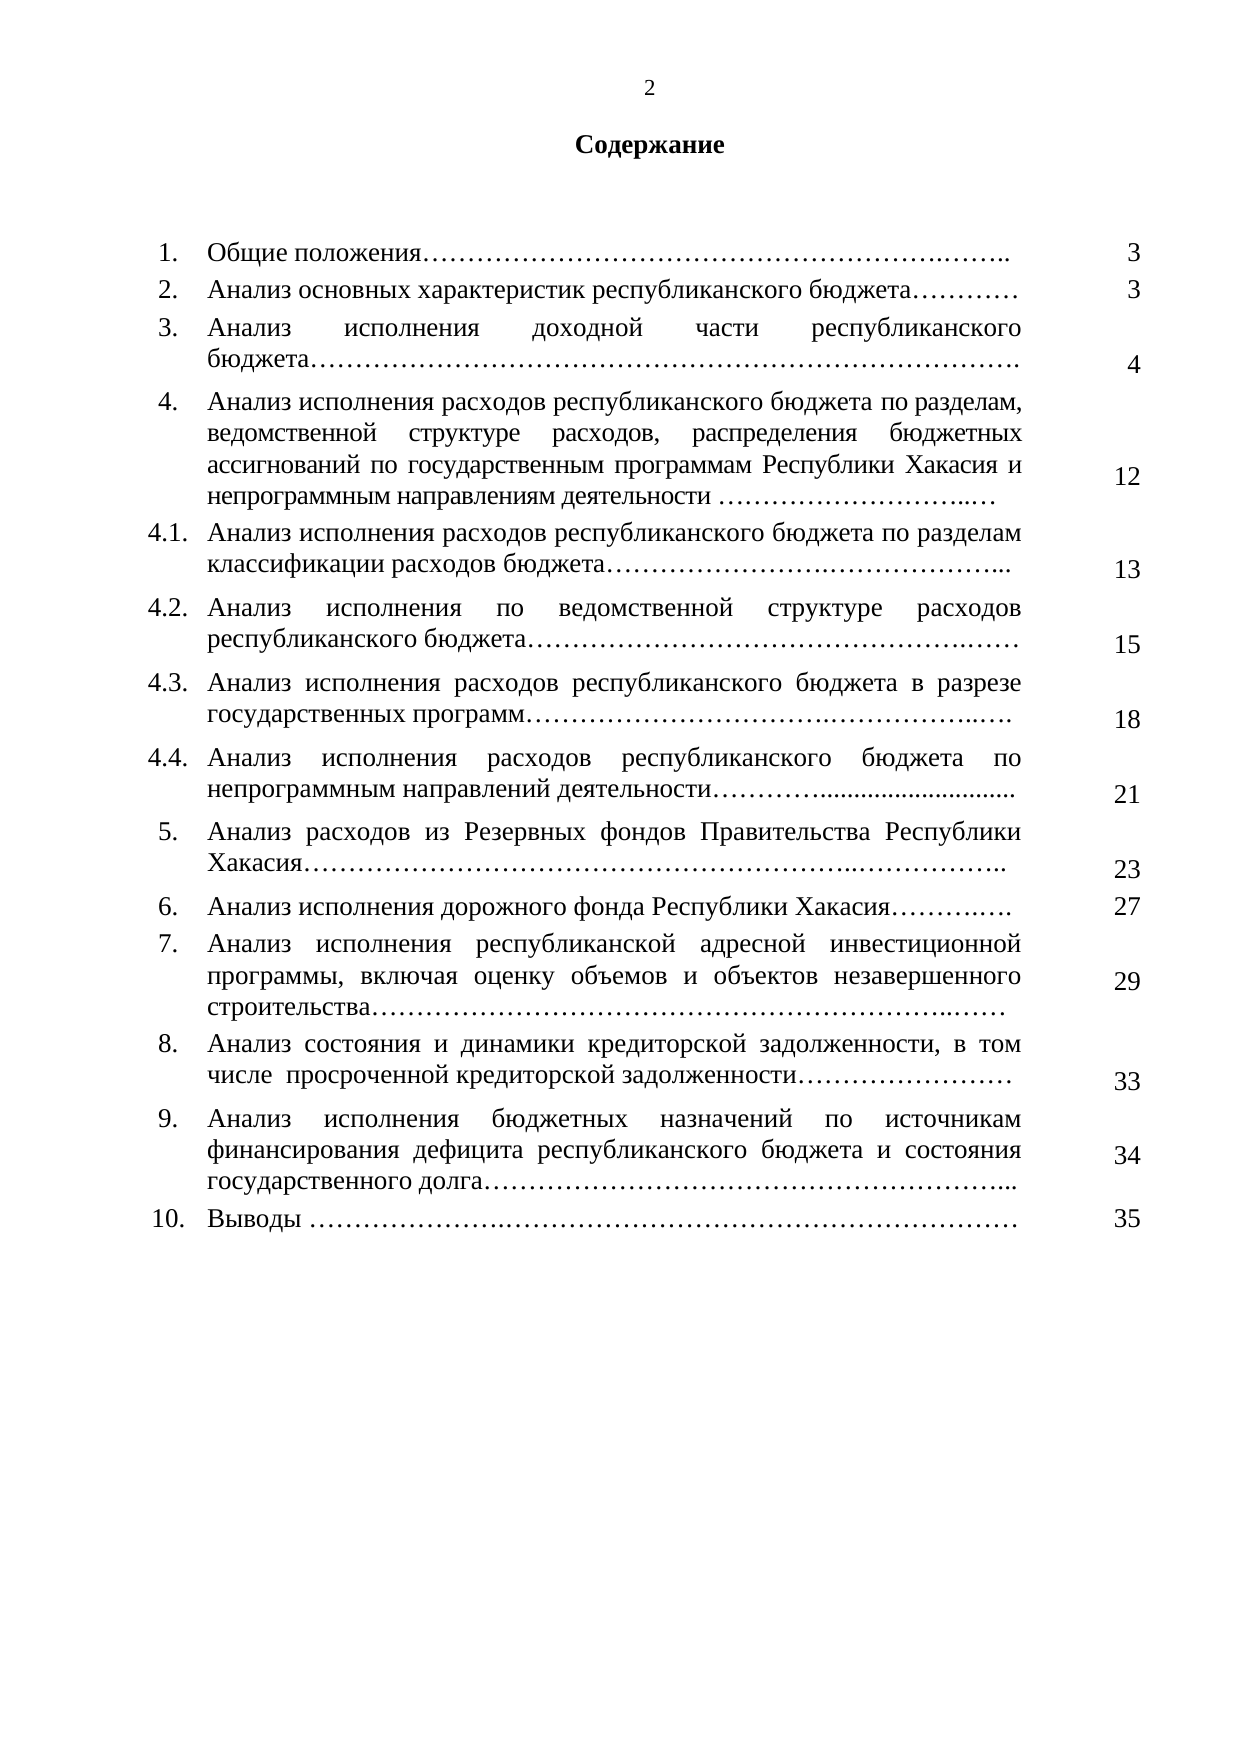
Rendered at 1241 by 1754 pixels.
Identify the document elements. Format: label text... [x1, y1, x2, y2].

table_cell Анализ исполнения доходной части республиканского бюджета……………………………………………………………………. [200, 311, 1034, 385]
table_cell 35 [1034, 1202, 1152, 1239]
table_cell 8. [136, 1027, 199, 1102]
table_header 1. [136, 236, 199, 273]
table_cell 2. [136, 273, 199, 311]
table_cell 10. [136, 1202, 199, 1239]
table_cell 4.3. [136, 666, 199, 741]
table_cell Анализ исполнения расходов республиканского бюджета по непрограммным направлений деятельности…………............................. [200, 741, 1034, 815]
table_cell Выводы ………………….………………………………………………… [200, 1202, 1034, 1239]
table_cell 4.2. [136, 591, 199, 666]
table_cell Анализ исполнения бюджетных назначений по источникам финансирования дефицита республиканского бюджета и состояния государственного долга…………………………………………………... [200, 1102, 1034, 1202]
table_cell 27 [1034, 890, 1152, 928]
table_cell 4.1. [136, 516, 199, 591]
table_cell 4.4. [136, 741, 199, 815]
table_cell Анализ исполнения по ведомственной структуре расходов республиканского бюджета………………………………………….…… [200, 591, 1034, 666]
table_cell 9. [136, 1102, 199, 1202]
table_cell Анализ состояния и динамики кредиторской задолженности, в том числе просроченной кредиторской задолженности…………………… [200, 1027, 1034, 1102]
table_cell Анализ основных характеристик республиканского бюджета………… [200, 273, 1034, 311]
table_cell Анализ исполнения дорожного фонда Республики Хакасия……….…. [200, 890, 1034, 928]
text Содержание [148, 128, 1152, 159]
table_cell 4 [1034, 311, 1152, 385]
table_cell 23 [1034, 815, 1152, 890]
table_cell 7. [136, 928, 199, 1027]
table_cell 34 [1034, 1102, 1152, 1202]
table_cell Анализ расходов из Резервных фондов Правительства Республики Хакасия……………………………………………………..…………….. [200, 815, 1034, 890]
table_cell Анализ исполнения расходов республиканского бюджета по разделам классификации расходов бюджета…………………….………………... [200, 516, 1034, 591]
table_cell 6. [136, 890, 199, 928]
table_cell 13 [1034, 516, 1152, 591]
table_cell 15 [1034, 591, 1152, 666]
table_cell 4. [136, 385, 199, 516]
table_cell 21 [1034, 741, 1152, 815]
table_cell 12 [1034, 385, 1152, 516]
table_cell Анализ исполнения республиканской адресной инвестиционной программы, включая оценку объемов и объектов незавершенного строительства………………………………………………………..…… [200, 928, 1034, 1027]
table_header 3 [1034, 236, 1152, 273]
table_cell 3 [1034, 273, 1152, 311]
table_header Общие положения………………………………………………….…….. [200, 236, 1034, 273]
table_cell 18 [1034, 666, 1152, 741]
table_cell 29 [1034, 928, 1152, 1027]
table_cell 33 [1034, 1027, 1152, 1102]
table_cell 5. [136, 815, 199, 890]
table_cell 3. [136, 311, 199, 385]
table_cell Анализ исполнения расходов республиканского бюджета по разделам, ведомственной структуре расходов, распределения бюджетных ассигнований по государственным программам Республики Хакасия и непрограммным направлениям деятельности ………………………..… [200, 385, 1034, 516]
table_cell Анализ исполнения расходов республиканского бюджета в разрезе государственных программ…………………………….……………..…. [200, 666, 1034, 741]
